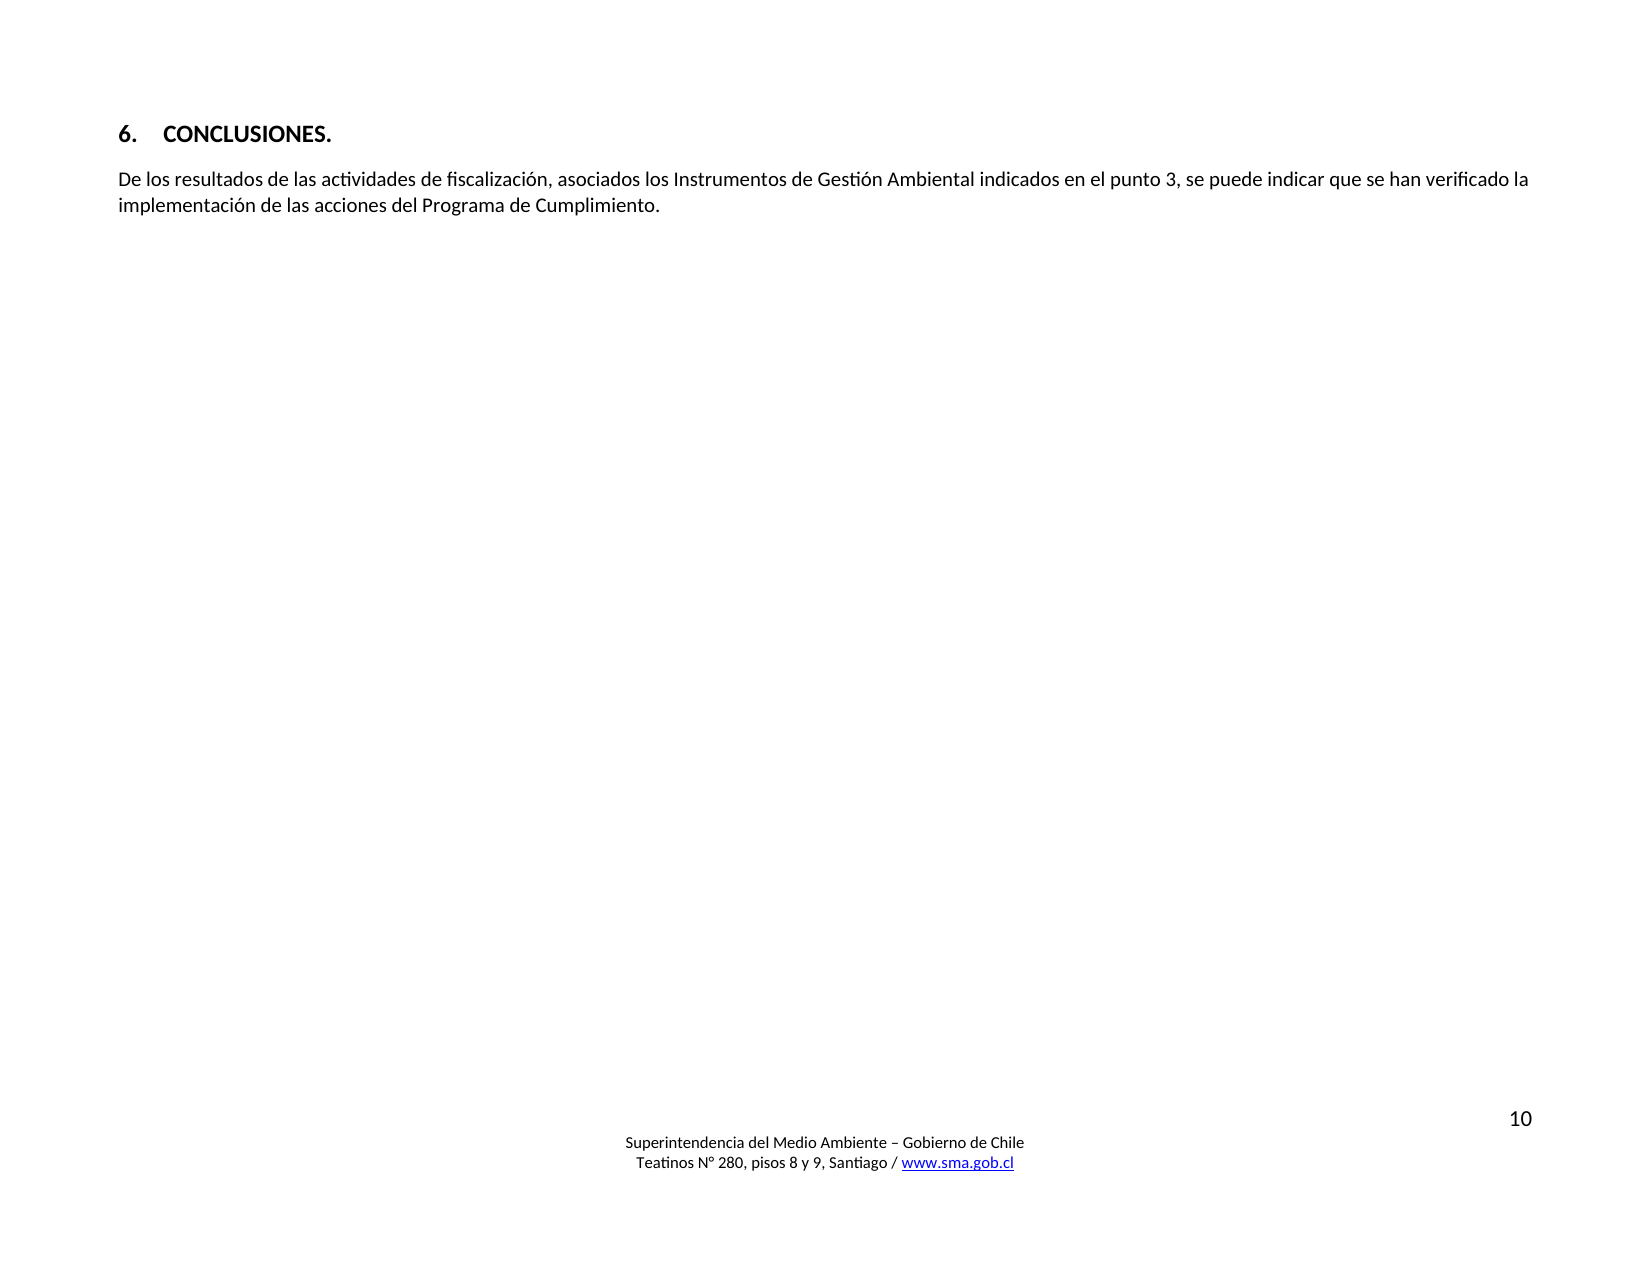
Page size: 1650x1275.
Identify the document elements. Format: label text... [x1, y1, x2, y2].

text De los resultados de las actividades de fiscalización, asociados los Instrumentos de Gestión Ambiental indicados en el punto 3, se puede indicar que se han verificado la implementación de las acciones del Programa de Cumplimiento. [118, 166, 1532, 217]
subtitle CONCLUSIONES. [118, 118, 1532, 149]
